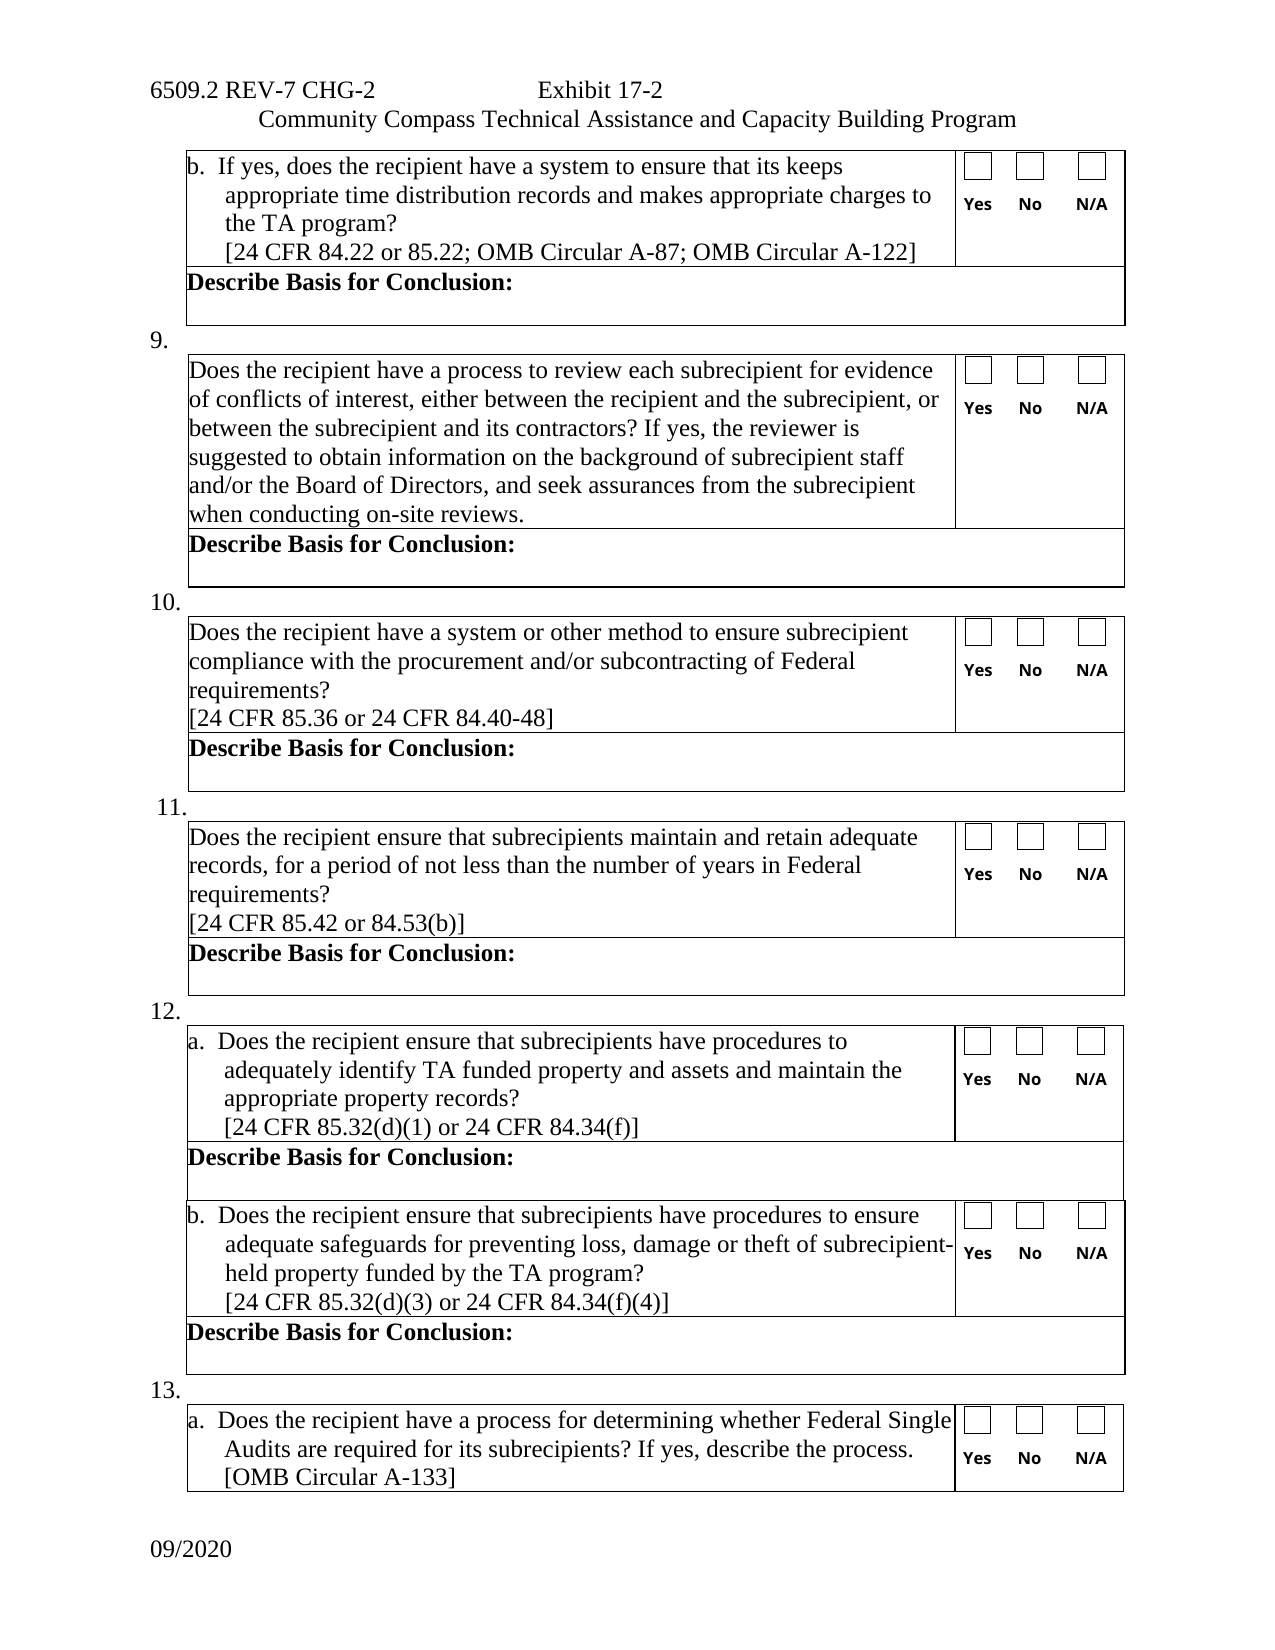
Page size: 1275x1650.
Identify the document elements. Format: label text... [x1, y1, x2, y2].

table_header [956, 1405, 1123, 1491]
table_cell Describe Basis for Conclusion: [189, 938, 1124, 995]
table_header [956, 355, 1124, 528]
table_cell Describe Basis for Conclusion: [189, 733, 1124, 791]
table_header Does the recipient ensure that subrecipients maintain and retain adequate records, for a period of not less than the number of years in Federal requirements? [24 CFR 85.42 or 84.53(b)] [189, 822, 955, 937]
table_cell Describe Basis for Conclusion: [188, 1142, 1123, 1199]
table_header a. Does the recipient ensure that subrecipients have procedures to adequately identify TA funded property and assets and maintain the appropriate property records? [24 CFR 85.32(d)(1) or 24 CFR 84.34(f)] [188, 1026, 954, 1141]
table_header [956, 822, 1124, 937]
text 9. [150, 326, 1125, 354]
table_header [956, 617, 1124, 732]
table_header [956, 1026, 1123, 1141]
table_cell Describe Basis for Conclusion: [187, 1317, 1124, 1374]
table_header Does the recipient have a process to review each subrecipient for evidence of conflicts of interest, either between the recipient and the subrecipient, or between the subrecipient and its contractors? If yes, the reviewer is suggested to obtain information on the background of subrecipient staff and/or the Board of Directors, and seek assurances from the subrecipient when conducting on-site reviews. [189, 355, 955, 528]
table_cell b. If yes, does the recipient have a system to ensure that its keeps appropriate time distribution records and makes appropriate charges to the TA program? [24 CFR 84.22 or 85.22; OMB Circular A-87; OMB Circular A-122] [187, 151, 955, 266]
table_cell Describe Basis for Conclusion: [187, 267, 1124, 324]
table_cell Describe Basis for Conclusion: [189, 529, 1124, 586]
table_header a. Does the recipient have a process for determining whether Federal Single Audits are required for its subrecipients? If yes, describe the process. [OMB Circular A-133] [188, 1405, 954, 1491]
text 13. [150, 1375, 1125, 1404]
table_cell b. Does the recipient ensure that subrecipients have procedures to ensure adequate safeguards for preventing loss, damage or theft of subrecipient-held property funded by the TA program? [24 CFR 85.32(d)(3) or 24 CFR 84.34(f)(4)] [187, 1201, 955, 1316]
text 11. [150, 792, 1125, 821]
table_cell [956, 151, 1124, 266]
table_header Does the recipient have a system or other method to ensure subrecipient compliance with the procurement and/or subcontracting of Federal requirements? [24 CFR 85.36 or 24 CFR 84.40-48] [189, 617, 955, 732]
text 10. [150, 587, 1125, 616]
table_cell [956, 1201, 1124, 1316]
text 12. [150, 996, 1125, 1025]
